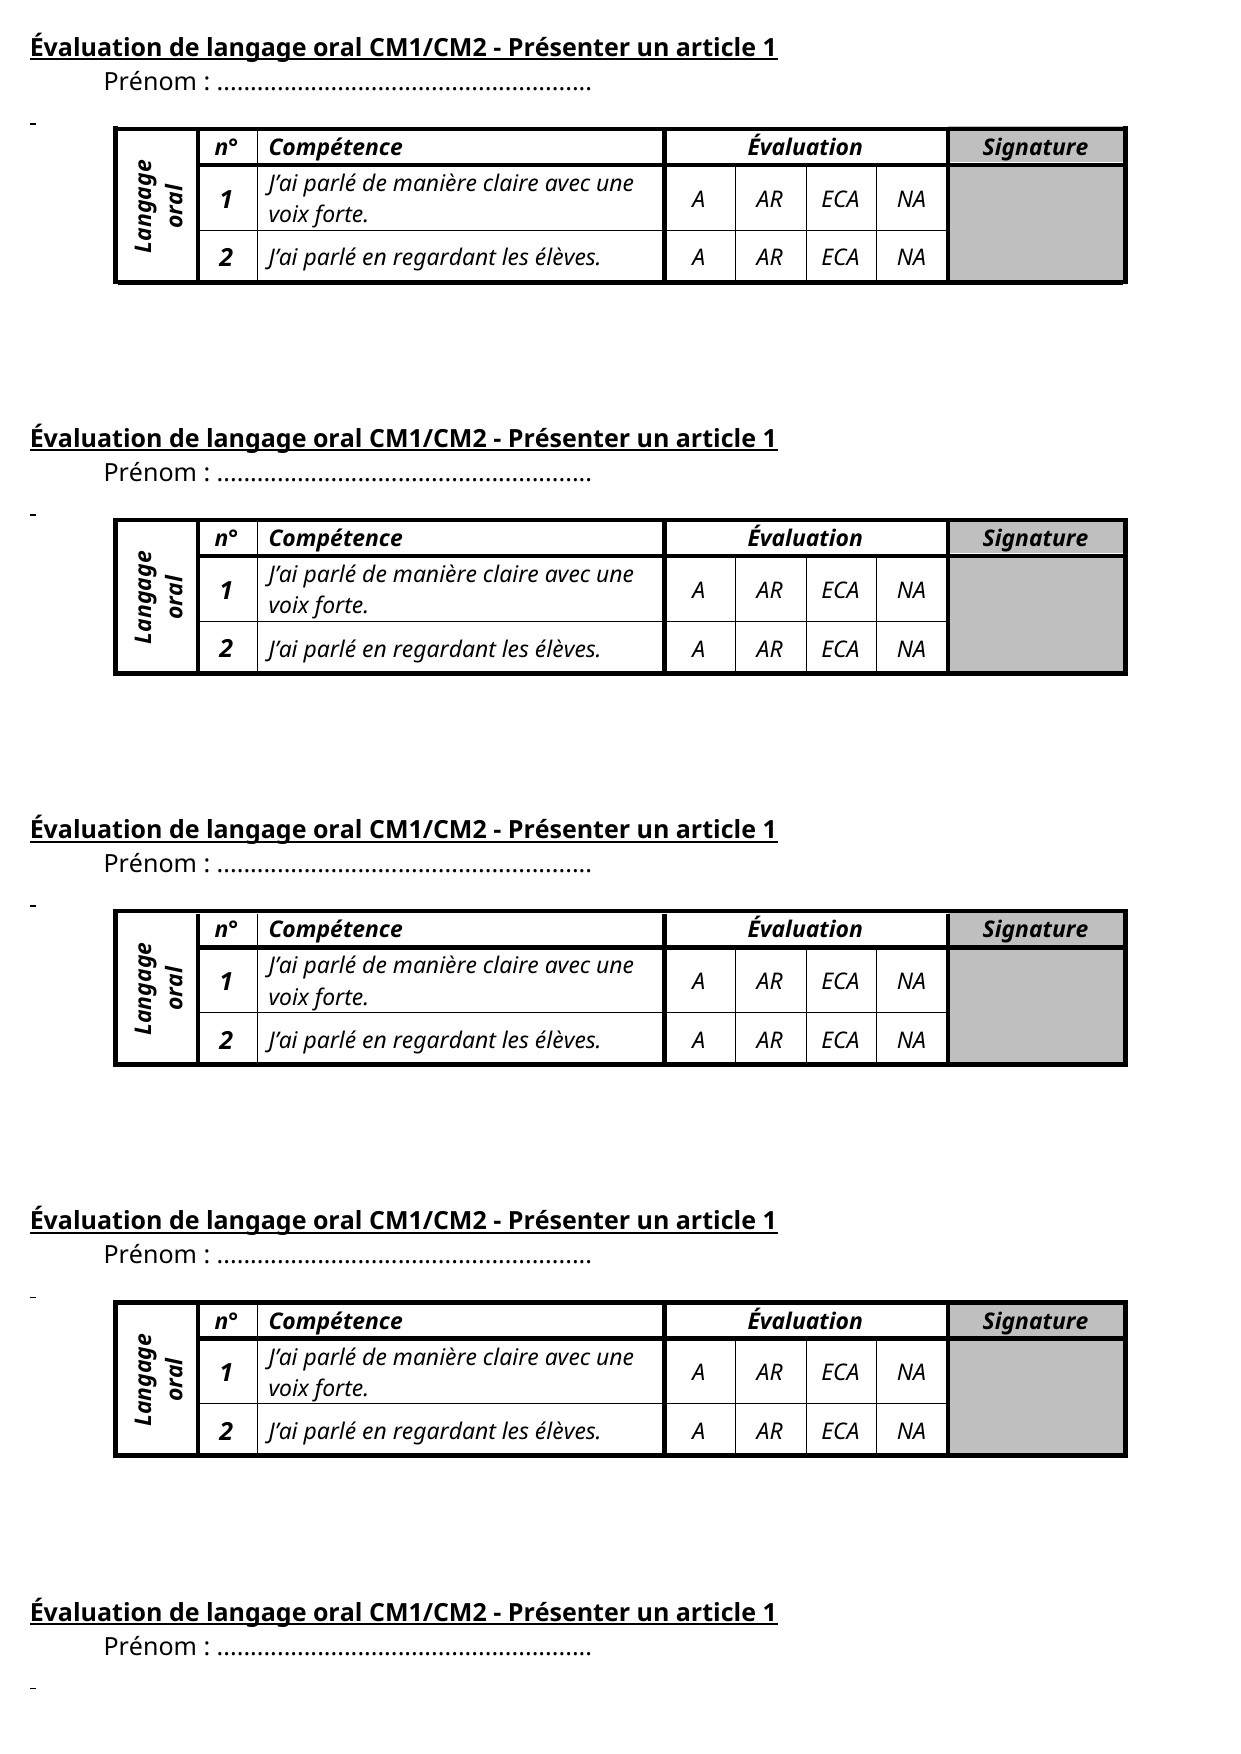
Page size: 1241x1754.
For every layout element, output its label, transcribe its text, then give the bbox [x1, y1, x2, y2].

table_cell AR [736, 558, 806, 621]
table_header Signature [950, 913, 1123, 945]
table_cell A [667, 622, 735, 671]
table_cell NA [877, 1013, 946, 1062]
table_cell [950, 950, 1123, 1062]
text Évaluation de langage oral CM1/CM2 - Présenter un article 1 Prénom : ........................................................ [29, 1203, 1211, 1271]
table_header Compétence [258, 522, 662, 553]
table_cell ECA [807, 950, 876, 1012]
table_cell AR [736, 1341, 806, 1403]
table_cell J’ai parlé de manière claire avec une voix forte. [258, 1341, 662, 1403]
table_cell A [667, 1404, 735, 1453]
table_cell J’ai parlé en regardant les élèves. [258, 1013, 662, 1062]
table_cell 2 [200, 1404, 257, 1453]
table_header Compétence [258, 913, 664, 945]
table_header Évaluation [667, 131, 946, 162]
table_header Signature [950, 1305, 1123, 1336]
table_cell J’ai parlé en regardant les élèves. [258, 231, 662, 280]
table_cell A [667, 167, 735, 229]
table_cell NA [877, 950, 946, 1012]
table_cell NA [877, 167, 946, 229]
table_cell NA [877, 1404, 946, 1453]
table_header n° [200, 131, 257, 162]
table_header Signature [950, 522, 1123, 553]
table_cell A [667, 1341, 735, 1403]
table_cell NA [877, 1341, 946, 1403]
table_cell NA [877, 622, 946, 671]
table_cell J’ai parlé de manière claire avec une voix forte. [258, 167, 662, 229]
text Évaluation de langage oral CM1/CM2 - Présenter un article 1 Prénom : ........................................................ [29, 421, 1211, 489]
text Évaluation de langage oral CM1/CM2 - Présenter un article 1 Prénom : ........................................................ [29, 29, 1211, 98]
table_cell A [667, 1013, 735, 1062]
table_cell AR [736, 1404, 806, 1453]
table_cell ECA [807, 622, 876, 671]
table_cell J’ai parlé de manière claire avec une voix forte. [258, 558, 662, 621]
table_cell AR [736, 1013, 806, 1062]
table_cell ECA [807, 1404, 876, 1453]
table_header Évaluation [667, 1305, 946, 1336]
table_header Évaluation [667, 913, 948, 945]
table_cell ECA [807, 1341, 876, 1403]
table_cell 1 [200, 1341, 257, 1403]
table_cell 2 [200, 1013, 257, 1062]
table_header Langage oral [118, 131, 196, 280]
table_cell 2 [200, 622, 257, 671]
table_cell AR [736, 950, 806, 1012]
table_cell 1 [200, 558, 257, 621]
table_header n° [200, 522, 257, 553]
table_cell AR [736, 231, 806, 280]
table_cell A [667, 950, 735, 1012]
table_cell A [667, 231, 735, 280]
table_cell J’ai parlé en regardant les élèves. [258, 1404, 662, 1453]
table_cell J’ai parlé de manière claire avec une voix forte. [258, 950, 662, 1012]
table_cell ECA [807, 558, 876, 621]
table_cell 2 [200, 231, 257, 280]
table_header Compétence [258, 1305, 662, 1336]
table_cell 1 [200, 950, 257, 1012]
text Évaluation de langage oral CM1/CM2 - Présenter un article 1 Prénom : ........................................................ [29, 812, 1211, 880]
table_cell NA [877, 231, 946, 280]
table_cell [950, 167, 1123, 280]
table_header Signature [950, 131, 1123, 162]
table_cell AR [736, 622, 806, 671]
table_header n° [200, 913, 257, 945]
table_cell J’ai parlé en regardant les élèves. [258, 622, 662, 671]
table_cell A [667, 558, 735, 621]
table_cell ECA [807, 231, 876, 280]
table_cell [950, 558, 1123, 671]
text Évaluation de langage oral CM1/CM2 - Présenter un article 1 Prénom : ........................................................ [29, 1594, 1211, 1662]
table_cell AR [736, 167, 806, 229]
table_header Évaluation [667, 522, 946, 553]
table_header Langage oral [118, 522, 196, 671]
table_header Compétence [258, 131, 662, 162]
table_cell ECA [807, 167, 876, 229]
table_cell 1 [200, 167, 257, 229]
table_cell NA [877, 558, 946, 621]
table_header Langage oral [118, 1305, 196, 1453]
table_header Langage oral [118, 913, 198, 1062]
table_header n° [200, 1305, 257, 1336]
table_cell ECA [807, 1013, 876, 1062]
table_cell [950, 1341, 1123, 1453]
